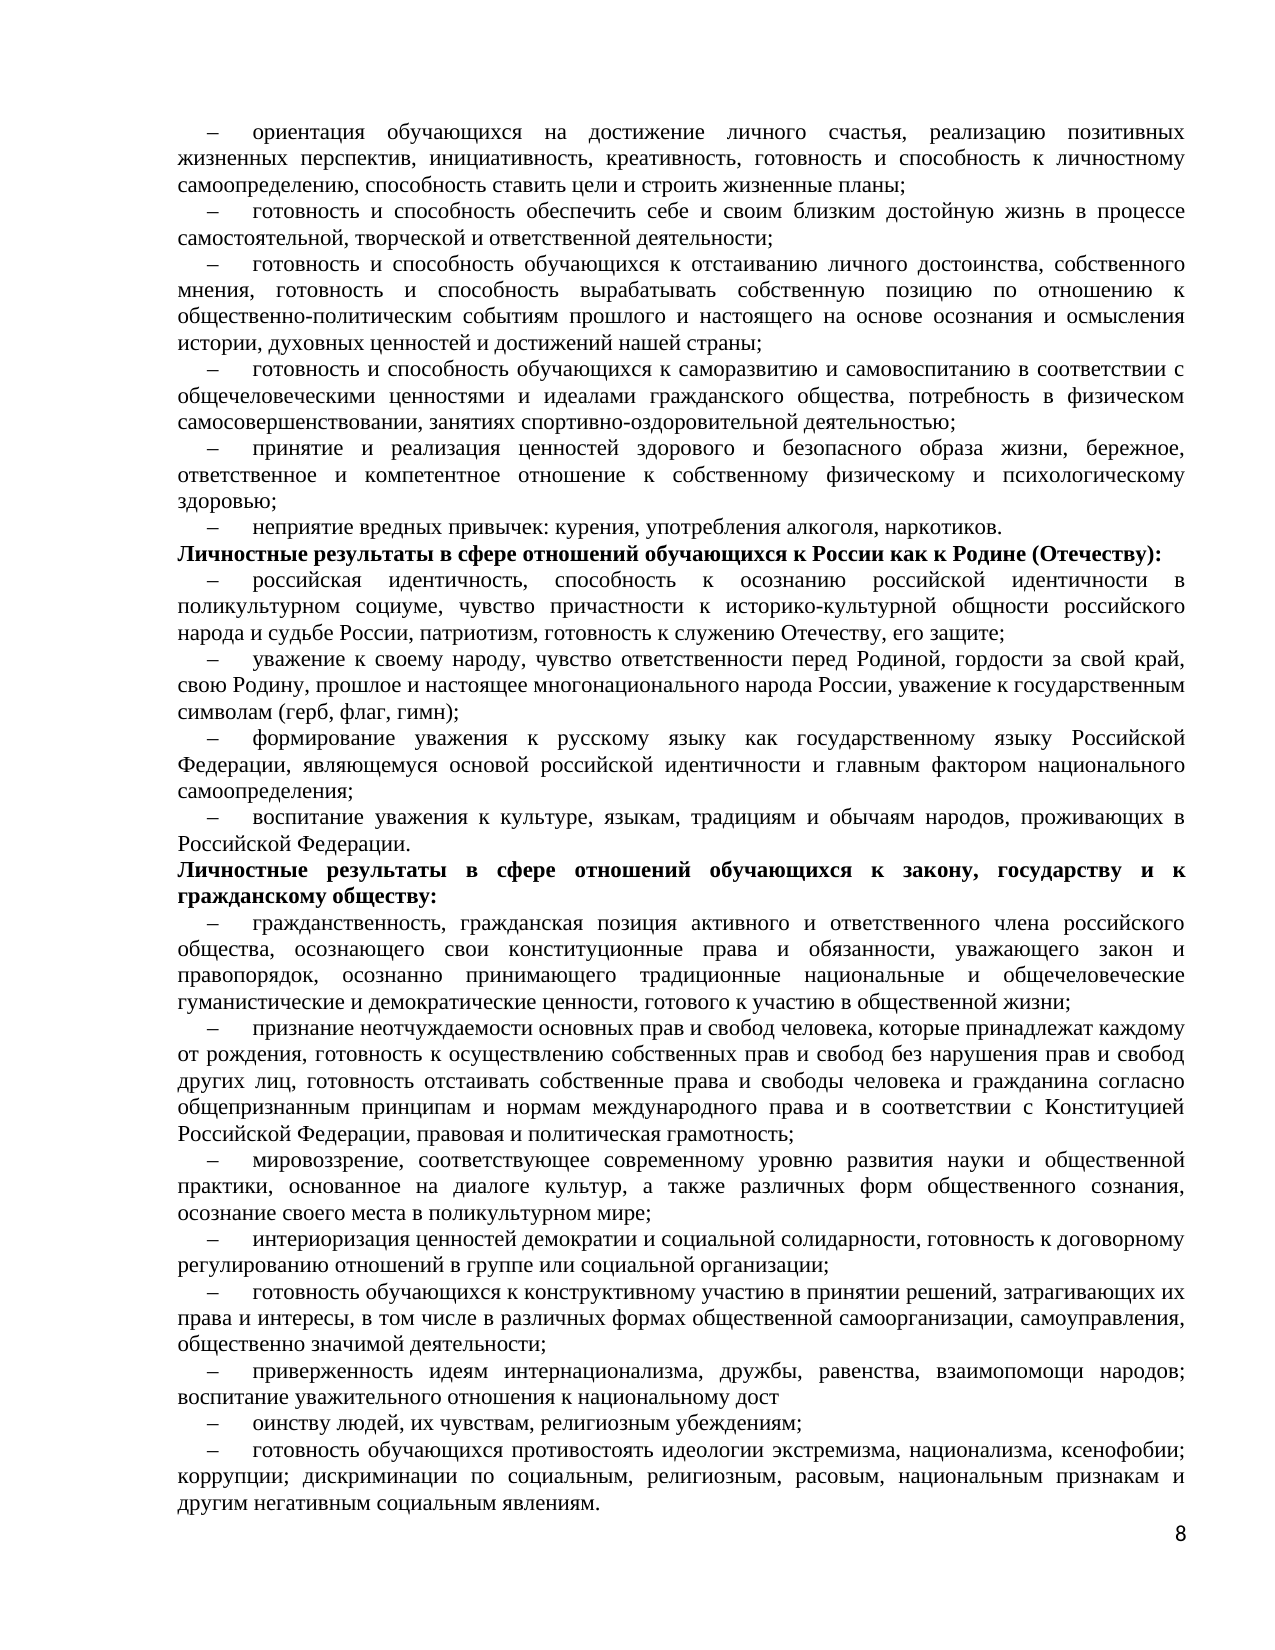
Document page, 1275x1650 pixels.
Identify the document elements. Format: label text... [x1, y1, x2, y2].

text уважение к своему народу, чувство ответственности перед Родиной, гордости за свой край, свою Родину, прошлое и настоящее многонационального народа России, уважение к государственным символам (герб, флаг, гимн); [177, 645, 1186, 724]
text интериоризация ценностей демократии и социальной солидарности, готовность к договорному регулированию отношений в группе или социальной организации; [177, 1225, 1186, 1278]
text мировоззрение, соответствующее современному уровню развития науки и общественной практики, основанное на диалоге культур, а также различных форм общественного сознания, осознание своего места в поликультурном мире; [177, 1146, 1186, 1225]
text воспитание уважения к культуре, языкам, традициям и обычаям народов, проживающих в Российской Федерации. [177, 803, 1186, 856]
text российская идентичность, способность к осознанию российской идентичности в поликультурном социуме, чувство причастности к историко-культурной общности российского народа и судьбе России, патриотизм, готовность к служению Отечеству, его защите; [177, 566, 1186, 645]
text ориентация обучающихся на достижение личного счастья, реализацию позитивных жизненных перспектив, инициативность, креативность, готовность и способность к личностному самоопределению, способность ставить цели и строить жизненные планы; [177, 118, 1186, 197]
text готовность и способность обучающихся к саморазвитию и самовоспитанию в соответствии с общечеловеческими ценностями и идеалами гражданского общества, потребность в физическом самосовершенствовании, занятиях спортивно-оздоровительной деятельностью; [177, 355, 1186, 434]
text принятие и реализация ценностей здорового и безопасного образа жизни, бережное, ответственное и компетентное отношение к собственному физическому и психологическому здоровью; [177, 434, 1186, 513]
text оинству людей, их чувствам, религиозным убеждениям; [177, 1409, 1186, 1436]
text готовность и способность обучающихся к отстаиванию личного достоинства, собственного мнения, готовность и способность вырабатывать собственную позицию по отношению к общественно-политическим событиям прошлого и настоящего на основе осознания и осмысления истории, духовных ценностей и достижений нашей страны; [177, 250, 1186, 355]
text Личностные результаты в сфере отношений обучающихся к закону, государству и к гражданскому обществу: [177, 856, 1186, 909]
text Личностные результаты в сфере отношений обучающихся к России как к Родине (Отечеству): [177, 540, 1186, 566]
text неприятие вредных привычек: курения, употребления алкоголя, наркотиков. [177, 513, 1186, 540]
text готовность и способность обеспечить себе и своим близким достойную жизнь в процессе самостоятельной, творческой и ответственной деятельности; [177, 197, 1186, 250]
text гражданственность, гражданская позиция активного и ответственного члена российского общества, осознающего свои конституционные права и обязанности, уважающего закон и правопорядок, осознанно принимающего традиционные национальные и общечеловеческие гуманистические и демократические ценности, готового к участию в общественной жизни; [177, 909, 1186, 1014]
text готовность обучающихся противостоять идеологии экстремизма, национализма, ксенофобии; коррупции; дискриминации по социальным, религиозным, расовым, национальным признакам и другим негативным социальным явлениям. [177, 1436, 1186, 1515]
text формирование уважения к русскому языку как государственному языку Российской Федерации, являющемуся основой российской идентичности и главным фактором национального самоопределения; [177, 724, 1186, 803]
text признание неотчуждаемости основных прав и свобод человека, которые принадлежат каждому от рождения, готовность к осуществлению собственных прав и свобод без нарушения прав и свобод других лиц, готовность отстаивать собственные права и свободы человека и гражданина согласно общепризнанным принципам и нормам международного права и в соответствии с Конституцией Российской Федерации, правовая и политическая грамотность; [177, 1014, 1186, 1146]
text приверженность идеям интернационализма, дружбы, равенства, взаимопомощи народов; воспитание уважительного отношения к национальному дост [177, 1357, 1186, 1409]
text готовность обучающихся к конструктивному участию в принятии решений, затрагивающих их права и интересы, в том числе в различных формах общественной самоорганизации, самоуправления, общественно значимой деятельности; [177, 1278, 1186, 1357]
